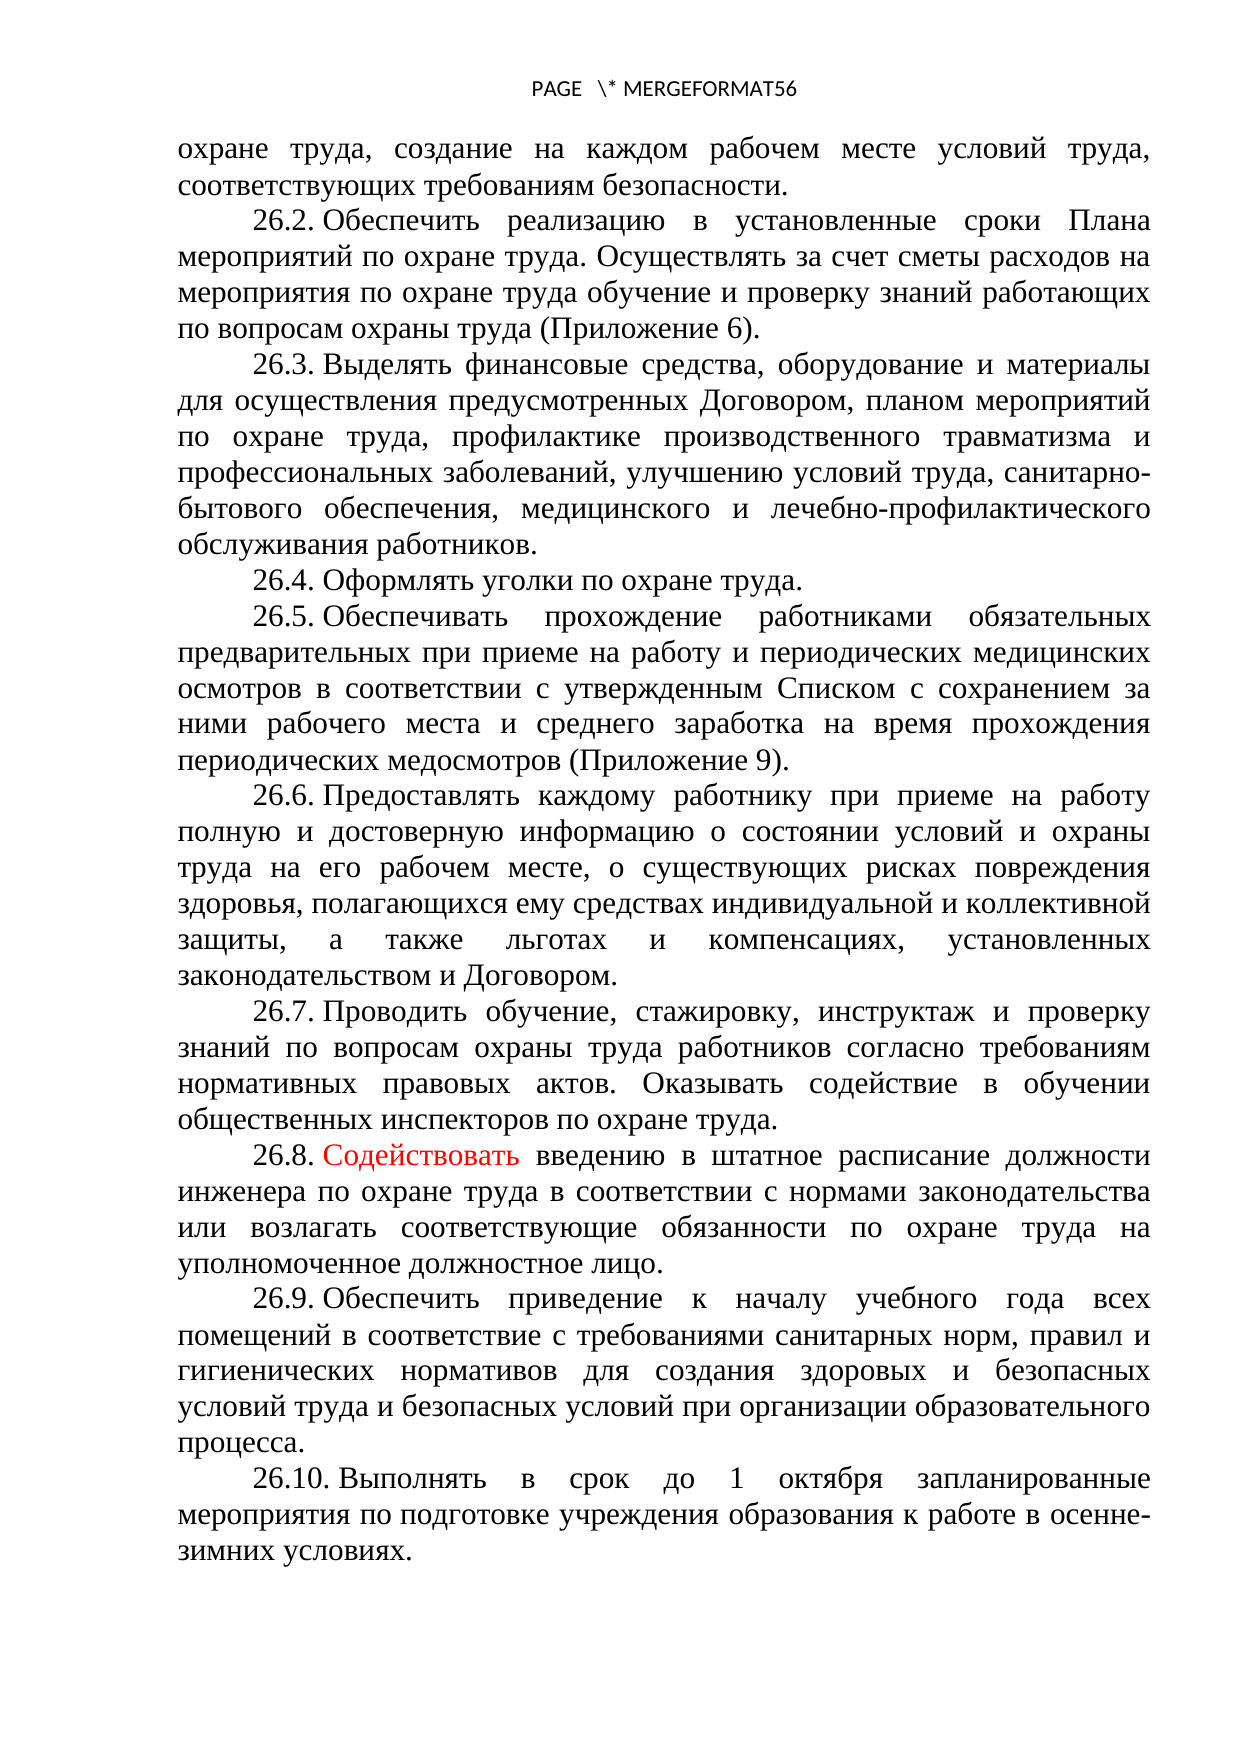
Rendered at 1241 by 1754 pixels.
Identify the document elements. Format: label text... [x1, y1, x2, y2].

text 26.7. Проводить обучение, стажировку, инструктаж и проверку знаний по вопросам охраны труда работников согласно требованиям нормативных правовых актов. Оказывать содействие в обучении общественных инспекторов по охране труда. [177, 992, 1152, 1136]
text 26.10. Выполнять в срок до 1 октября запланированные мероприятия по подготовке учреждения образования к работе в осенне-зимних условиях. [177, 1459, 1152, 1567]
text 26.9. Обеспечить приведение к началу учебного года всех помещений в соответствие с требованиями санитарных норм, правил и гигиенических нормативов для создания здоровых и безопасных условий труда и безопасных условий при организации образовательного процесса. [177, 1280, 1152, 1459]
text 26.3. Выделять финансовые средства, оборудование и материалы для осуществления предусмотренных Договором, планом мероприятий по охране труда, профилактике производственного травматизма и профессиональных заболеваний, улучшению условий труда, санитарно-бытового обеспечения, медицинского и лечебно-профилактического обслуживания работников. [177, 345, 1152, 561]
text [177, 130, 1152, 202]
text 26.4. Оформлять уголки по охране труда. [177, 561, 1152, 597]
text 26.8. Содействовать введению в штатное расписание должности инженера по охране труда в соответствии с нормами законодательства или возлагать соответствующие обязанности по охране труда на уполномоченное должностное лицо. [177, 1136, 1152, 1280]
text 26.2. Обеспечить реализацию в установленные сроки Плана мероприятий по охране труда. Осуществлять за счет сметы расходов на мероприятия по охране труда обучение и проверку знаний работающих по вопросам охраны труда (Приложение 6). [177, 202, 1152, 345]
text 26.6. Предоставлять каждому работнику при приеме на работу полную и достоверную информацию о состоянии условий и охраны труда на его рабочем месте, о существующих рисках повреждения здоровья, полагающихся ему средствах индивидуальной и коллективной защиты, а также льготах и компенсациях, установленных законодательством и Договором. [177, 777, 1152, 992]
text 26.5. Обеспечивать прохождение работниками обязательных предварительных при приеме на работу и периодических медицинских осмотров в соответствии с утвержденным Списком с сохранением за ними рабочего места и среднего заработка на время прохождения периодических медосмотров (Приложение 9). [177, 597, 1152, 777]
